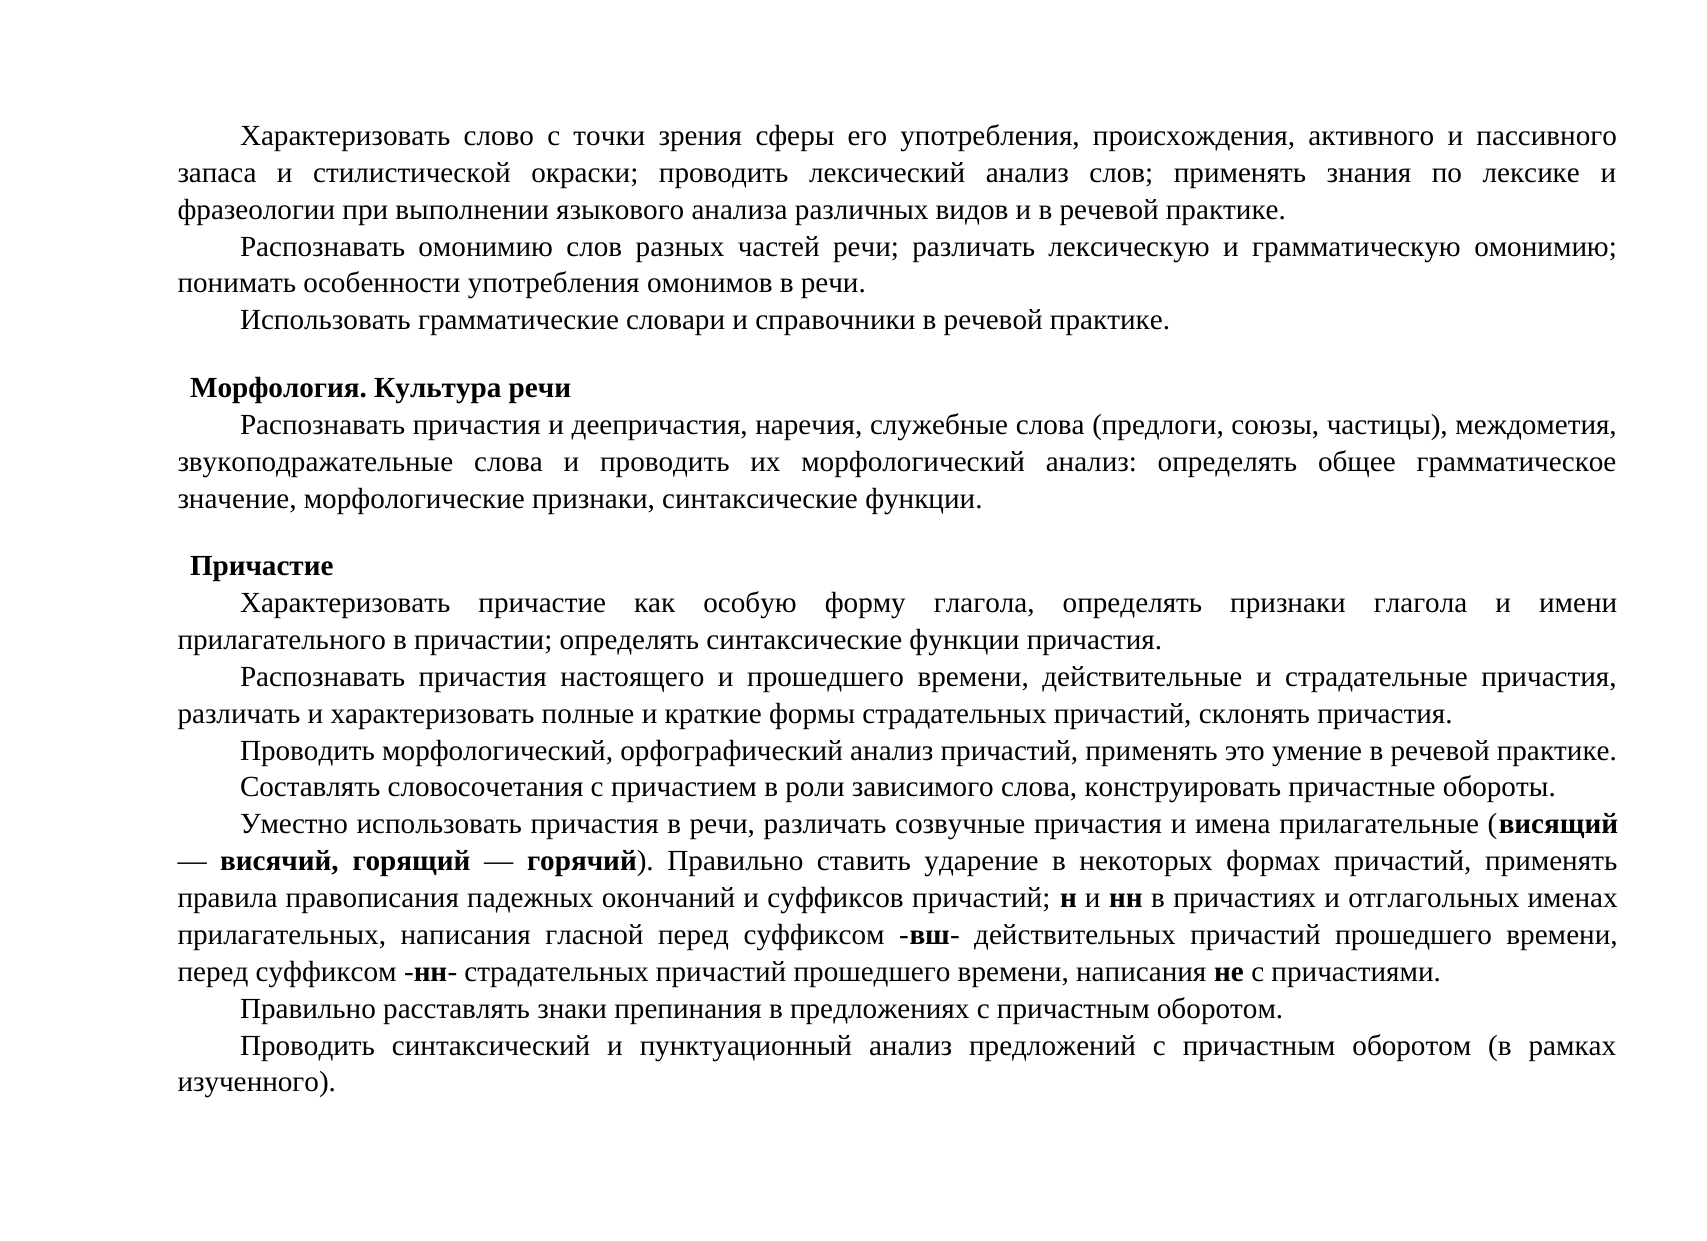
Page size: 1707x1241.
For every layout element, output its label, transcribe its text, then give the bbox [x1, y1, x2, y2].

text Использовать грамматические словари и справочники в речевой практике. [177, 302, 1618, 336]
text Правильно расставлять знаки препинания в предложениях с причастным оборотом. [177, 991, 1618, 1024]
text Проводить морфологический, орфографический анализ причастий, применять это умение в речевой практике. [177, 733, 1618, 766]
text Уместно использовать причастия в речи, различать созвучные причастия и имена прилагательные (висящий — висячий, горящий — горячий). Правильно ставить ударение в некоторых формах причастий, применять правила правописания падежных окончаний и суффиксов причастий; н и нн в причастиях и отглагольных именах прилагательных, написания гласной перед суффиксом -вш- действительных причастий прошедшего времени, перед суффиксом -нн- страдательных причастий прошедшего времени, написания не с причастиями. [177, 806, 1618, 987]
text Проводить синтаксический и пунктуационный анализ предложений с причастным оборотом (в рамках изученного). [177, 1028, 1618, 1098]
text Морфология. Культура речи [190, 370, 1618, 404]
text Характеризовать слово с точки зрения сферы его употребления, происхождения, активного и пассивного запаса и стилистической окраски; проводить лексический анализ слов; применять знания по лексике и фразеологии при выполнении языкового анализа различных видов и в речевой практике. [177, 118, 1618, 225]
text Распознавать причастия настоящего и прошедшего времени, действительные и страдательные причастия, различать и характеризовать полные и краткие формы страдательных причастий, склонять причастия. [177, 659, 1618, 729]
text Причастие [190, 548, 1618, 582]
text Распознавать омонимию слов разных частей речи; различать лексическую и грамматическую омонимию; понимать особенности употребления омонимов в речи. [177, 229, 1618, 299]
text Распознавать причастия и деепричастия, наречия, служебные слова (предлоги, союзы, частицы), междометия, звукоподражательные слова и проводить их морфологический анализ: определять общее грамматическое значение, морфологические признаки, синтаксические функции. [177, 407, 1618, 514]
text Составлять словосочетания с причастием в роли зависимого слова, конструировать причастные обороты. [177, 769, 1618, 803]
text Характеризовать причастие как особую форму глагола, определять признаки глагола и имени прилагательного в причастии; определять синтаксические функции причастия. [177, 585, 1618, 656]
